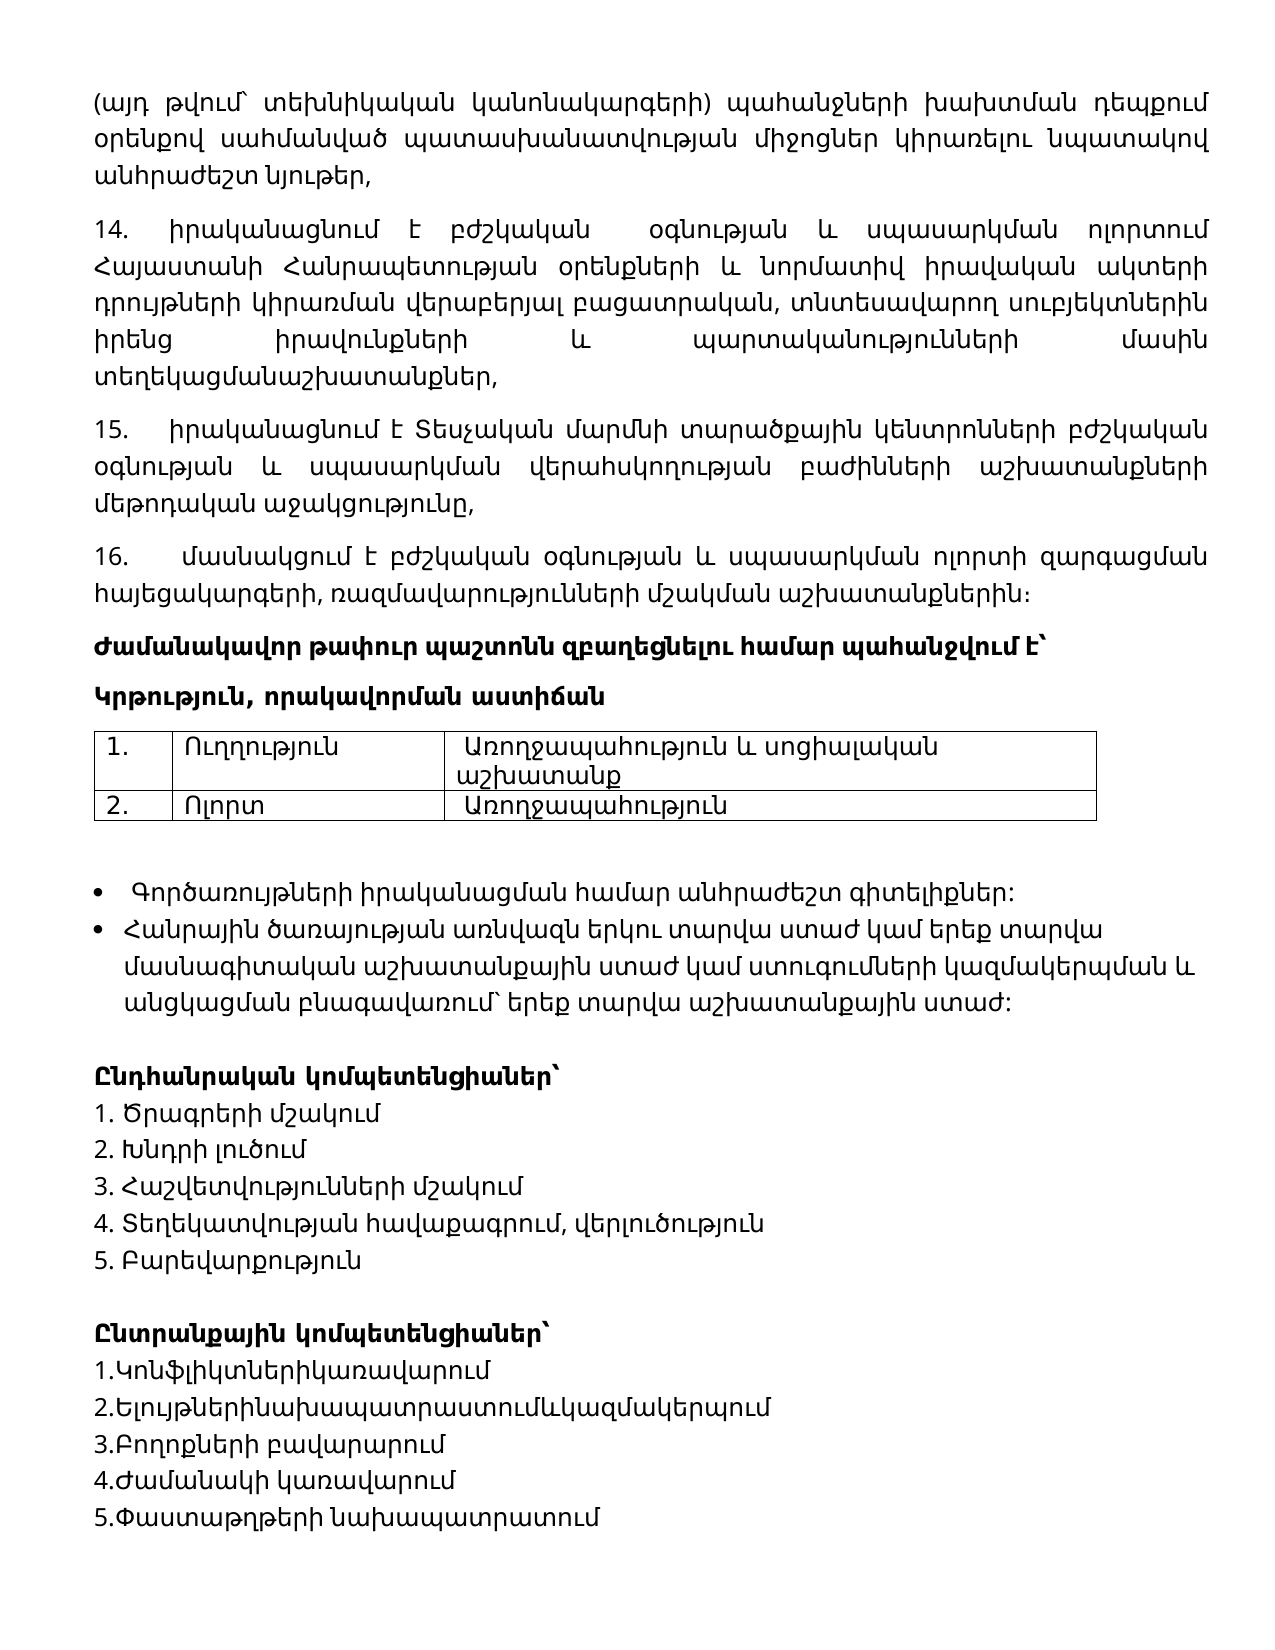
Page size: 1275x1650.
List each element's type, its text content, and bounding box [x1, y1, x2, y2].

list Հանրային ծառայության առնվազն երկու տարվա ստաժ կամ երեք տարվա մասնագիտական աշխատանքային ստաժ կամ ստուգումների կազմակերպման և անցկացման բնագավառում` երեք տարվա աշխատանքային ստաժ: [94, 911, 1209, 1019]
text 4. Տեղեկատվության հավաքագրում, վերլուծություն [94, 1206, 1209, 1240]
list Գործառույթների իրականացման համար անհրաժեշտ գիտելիքներ: [94, 875, 1209, 909]
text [94, 84, 1209, 192]
table_header Ուղղություն [173, 732, 444, 790]
text 4.Ժամանակի կառավարում [94, 1463, 1209, 1497]
table_header 1. [95, 732, 172, 790]
text Ժամանակավոր թափուր պաշտոնն զբաղեցնելու համար պահանջվում է՝ [94, 629, 1209, 663]
table_cell Ոլորտ [173, 791, 444, 820]
text 16. մասնակցում է բժշկական օգնության և սպասարկման ոլորտի զարգացման հայեցակարգերի, ռազմավարությունների մշակման աշխատանքներին։ [94, 539, 1209, 610]
text 2.Ելույթներինախապատրաստումևկազմակերպում [94, 1389, 1209, 1423]
text Կրթություն, որակավորման աստիճան [94, 682, 1209, 712]
text 3.Բողոքների բավարարում [94, 1426, 1209, 1460]
text 2. Խնդրի լուծում [94, 1132, 1209, 1166]
text Ընտրանքային կոմպետենցիաներ՝ [94, 1316, 1209, 1350]
text 14. իրականացնում է բժշկական օգնության և սպասարկման ոլորտում Հայաստանի Հանրապետության օրենքների և նորմատիվ իրավական ակտերի դրույթների կիրառման վերաբերյալ բացատրական, տնտեսավարող սուբյեկտներին իրենց իրավունքների և պարտականությունների մասին տեղեկացմանաշխատանքներ, [94, 211, 1209, 392]
text 1. Ծրագրերի մշակում [94, 1095, 1209, 1129]
text 3. Հաշվետվությունների մշակում [94, 1169, 1209, 1203]
text 1.Կոնֆլիկտներիկառավարում [94, 1353, 1209, 1387]
table_header Առողջապահություն և սոցիալական աշխատանք [445, 732, 1096, 790]
text 5.Փաստաթղթերի նախապատրատում [94, 1500, 1209, 1534]
text 5. Բարեվարքություն [94, 1242, 1209, 1276]
table_cell Առողջապահություն [445, 791, 1096, 820]
text 15. իրականացնում է Տեսչական մարմնի տարածքային կենտրոնների բժշկական օգնության և սպասարկման վերահսկողության բաժինների աշխատանքների մեթոդական աջակցությունը, [94, 412, 1209, 519]
table_cell 2. [95, 791, 172, 820]
text Ընդհանրական կոմպետենցիաներ՝ [94, 1058, 1209, 1093]
